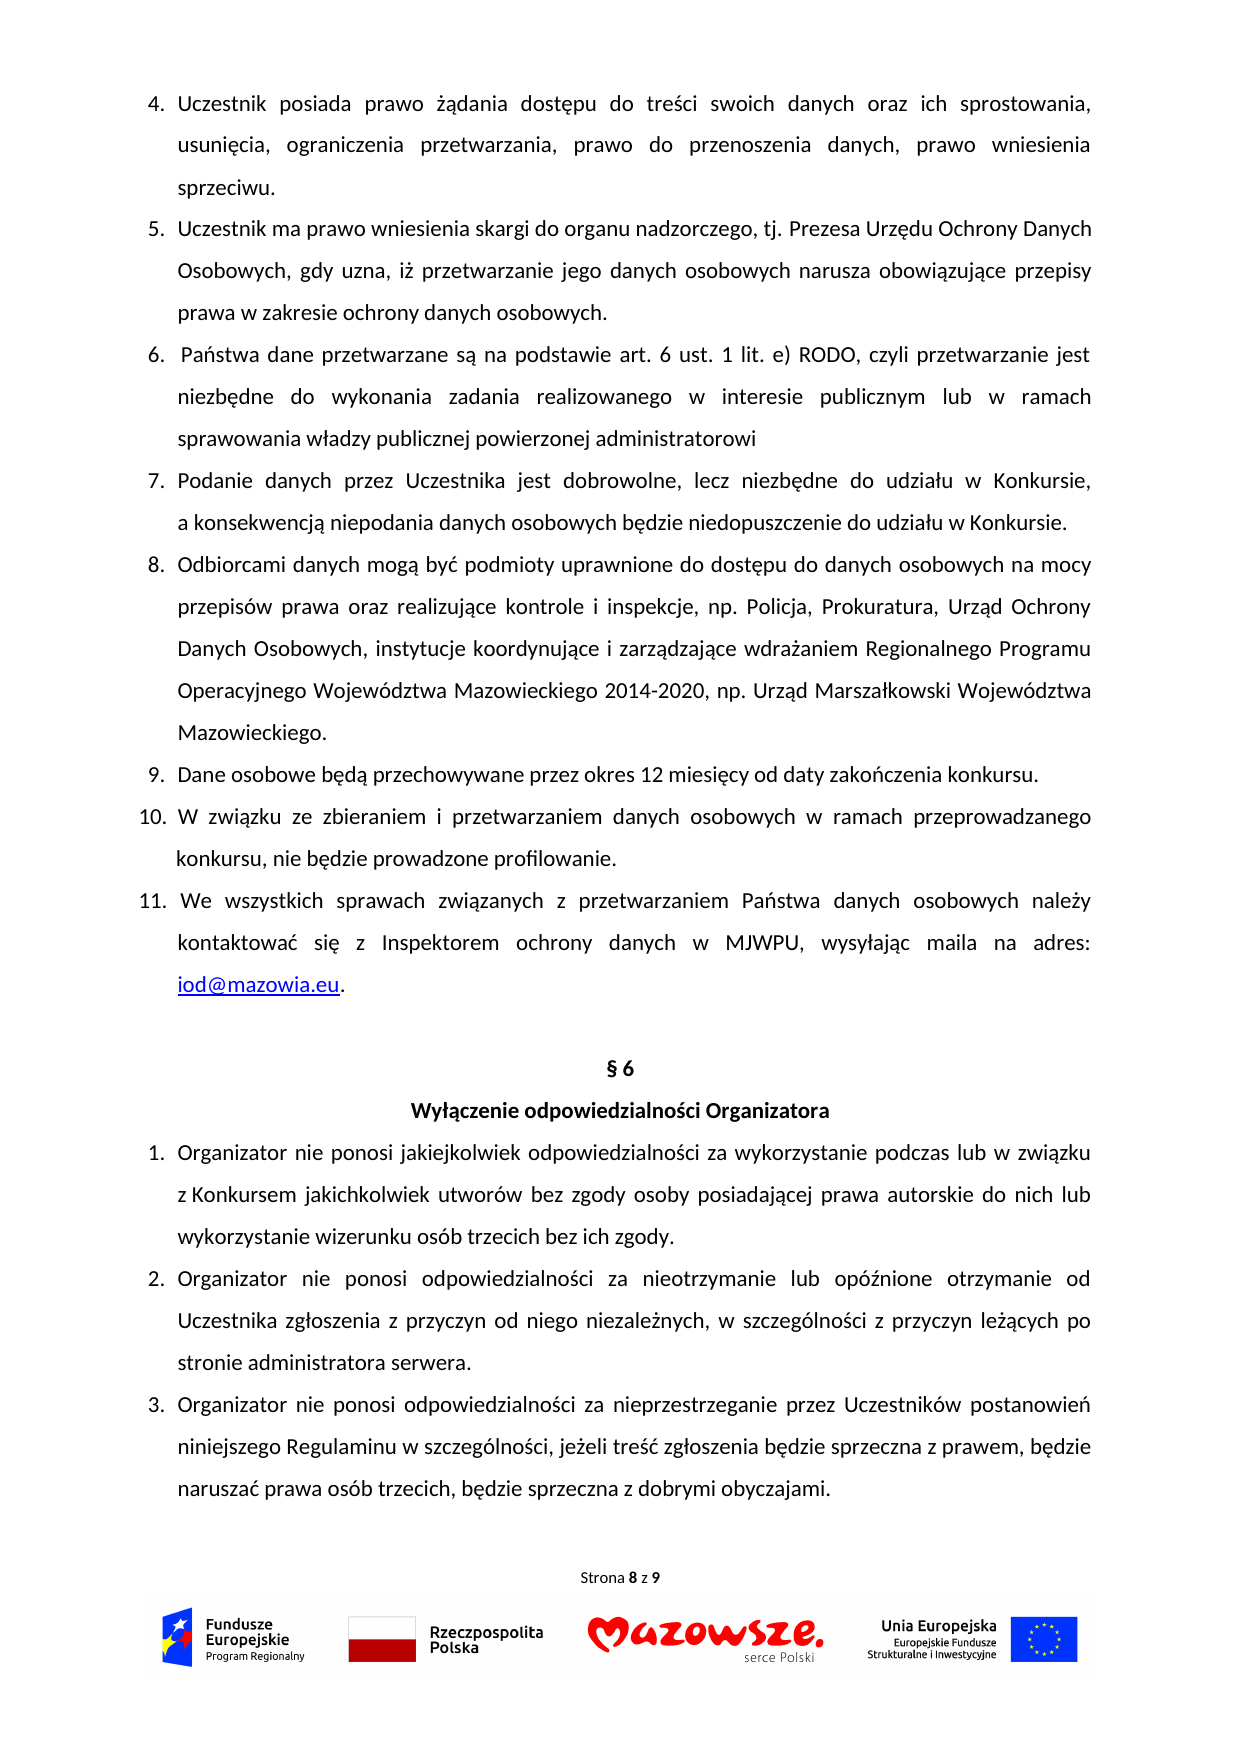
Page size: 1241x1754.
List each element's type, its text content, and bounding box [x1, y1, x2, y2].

text 8. Odbiorcami danych mogą być podmioty uprawnione do dostępu do danych osobowych na mocy przepisów prawa oraz realizujące kontrole i inspekcje, np. Policja, Prokuratura, Urząd Ochrony Danych Osobowych, instytucje koordynujące i zarządzające wdrażaniem Regionalnego Programu Operacyjnego Województwa Mazowieckiego 2014-2020, np. Urząd Marszałkowski Województwa Mazowieckiego. [148, 550, 1093, 746]
text 6. Państwa dane przetwarzane są na podstawie art. 6 ust. 1 lit. e) RODO, czyli przetwarzanie jest niezbędne do wykonania zadania realizowanego w interesie publicznym lub w ramach sprawowania władzy publicznej powierzonej administratorowi [148, 341, 1093, 452]
text 11. We wszystkich sprawach związanych z przetwarzaniem Państwa danych osobowych należy kontaktować się z Inspektorem ochrony danych w MJWPU, wysyłając maila na adres: iod@mazowia.eu. [138, 886, 1093, 998]
picture [147, 1592, 1093, 1682]
text Wyłączenie odpowiedzialności Organizatora [148, 1096, 1093, 1124]
text 7. Podanie danych przez Uczestnika jest dobrowolne, lecz niezbędne do udziału w Konkursie, a konsekwencją niepodania danych osobowych będzie niedopuszczenie do udziału w Konkursie. [148, 466, 1093, 536]
text 10. W związku ze zbieraniem i przetwarzaniem danych osobowych w ramach przeprowadzanego konkursu, nie będzie prowadzone profilowanie. [138, 802, 1093, 872]
list Organizator nie ponosi jakiejkolwiek odpowiedzialności za wykorzystanie podczas lub w związku z Konkursem jakichkolwiek utworów bez zgody osoby posiadającej prawa autorskie do nich lub wykorzystanie wizerunku osób trzecich bez ich zgody. [148, 1138, 1093, 1250]
text § 6 [148, 1054, 1093, 1082]
text 4. Uczestnik posiada prawo żądania dostępu do treści swoich danych oraz ich sprostowania, usunięcia, ograniczenia przetwarzania, prawo do przenoszenia danych, prawo wniesienia sprzeciwu. [148, 89, 1093, 201]
list Organizator nie ponosi odpowiedzialności za nieprzestrzeganie przez Uczestników postanowień niniejszego Regulaminu w szczególności, jeżeli treść zgłoszenia będzie sprzeczna z prawem, będzie naruszać prawa osób trzecich, będzie sprzeczna z dobrymi obyczajami. [148, 1390, 1093, 1502]
text 5. Uczestnik ma prawo wniesienia skargi do organu nadzorczego, tj. Prezesa Urzędu Ochrony Danych Osobowych, gdy uzna, iż przetwarzanie jego danych osobowych narusza obowiązujące przepisy prawa w zakresie ochrony danych osobowych. [148, 214, 1093, 327]
list Organizator nie ponosi odpowiedzialności za nieotrzymanie lub opóźnione otrzymanie od Uczestnika zgłoszenia z przyczyn od niego niezależnych, w szczególności z przyczyn leżących po stronie administratora serwera. [148, 1264, 1093, 1376]
text 9. Dane osobowe będą przechowywane przez okres 12 miesięcy od daty zakończenia konkursu. [148, 760, 1093, 788]
